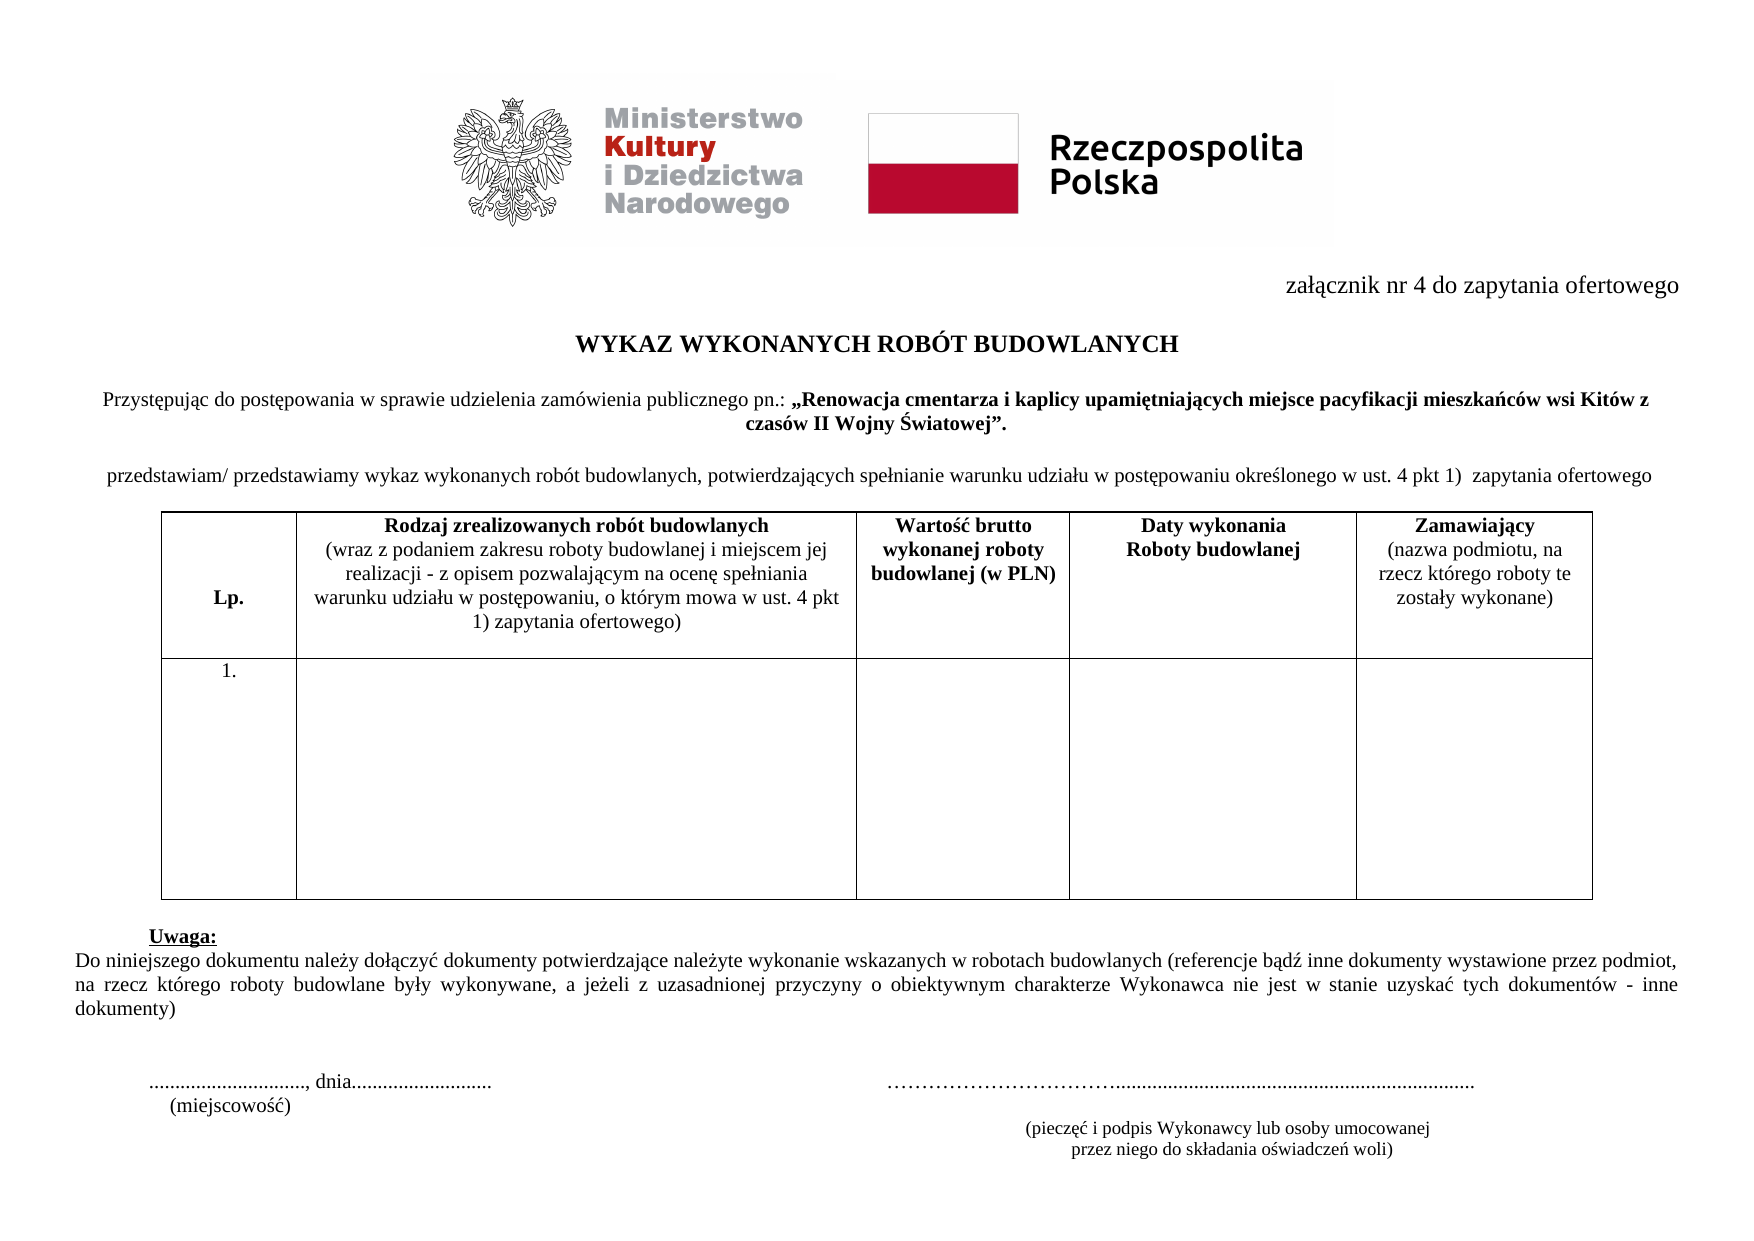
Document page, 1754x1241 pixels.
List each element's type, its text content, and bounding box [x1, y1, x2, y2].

text Uwaga: [75, 924, 1679, 948]
table_cell [297, 659, 856, 899]
picture [419, 73, 1335, 247]
text Do niniejszego dokumentu należy dołączyć dokumenty potwierdzające należyte wykonanie wskazanych w robotach budowlanych (referencje bądź inne dokumenty wystawione przez podmiot, na rzecz którego roboty budowlane były wykonywane, a jeżeli z uzasadnionej przyczyny o obiektywnym charakterze Wykonawca nie jest w stanie uzyskać tych dokumentów - inne dokumenty) [75, 948, 1679, 1020]
text (pieczęć i podpis Wykonawcy lub osoby umocowanej [665, 1117, 1679, 1138]
text przedstawiam/ przedstawiamy wykaz wykonanych robót budowlanych, potwierdzających spełnianie warunku udziału w postępowaniu określonego w ust. 4 pkt 1) zapytania ofertowego [75, 463, 1679, 487]
table_cell [857, 659, 1069, 899]
table_cell [1070, 659, 1356, 899]
table_header Wartość brutto wykonanej roboty budowlanej (w PLN) [857, 513, 1069, 657]
text (miejscowość) [75, 1093, 1679, 1117]
text przez niego do składania oświadczeń woli) [1034, 1138, 1679, 1160]
text .............................., dnia........................... ……………………………..................................................................... [75, 1068, 1679, 1093]
text WYKAZ WYKONANYCH ROBÓT BUDOWLANYCH [75, 328, 1679, 358]
table_header Lp. [162, 513, 296, 657]
table_header Daty wykonania Roboty budowlanej [1070, 513, 1356, 657]
text załącznik nr 4 do zapytania ofertowego [75, 270, 1679, 299]
text Przystępując do postępowania w sprawie udzielenia zamówienia publicznego pn.: „Renowacja cmentarza i kaplicy upamiętniających miejsce pacyfikacji mieszkańców wsi Kitów z czasów II Wojny Światowej”. [75, 386, 1677, 434]
table_header Rodzaj zrealizowanych robót budowlanych (wraz z podaniem zakresu roboty budowlanej i miejscem jej realizacji - z opisem pozwalającym na ocenę spełniania warunku udziału w postępowaniu, o którym mowa w ust. 4 pkt 1) zapytania ofertowego) [297, 513, 856, 657]
table_header Zamawiający (nazwa podmiotu, na rzecz którego roboty te zostały wykonane) [1357, 513, 1592, 657]
table_cell 1. [162, 659, 296, 899]
table_cell [1357, 659, 1592, 899]
